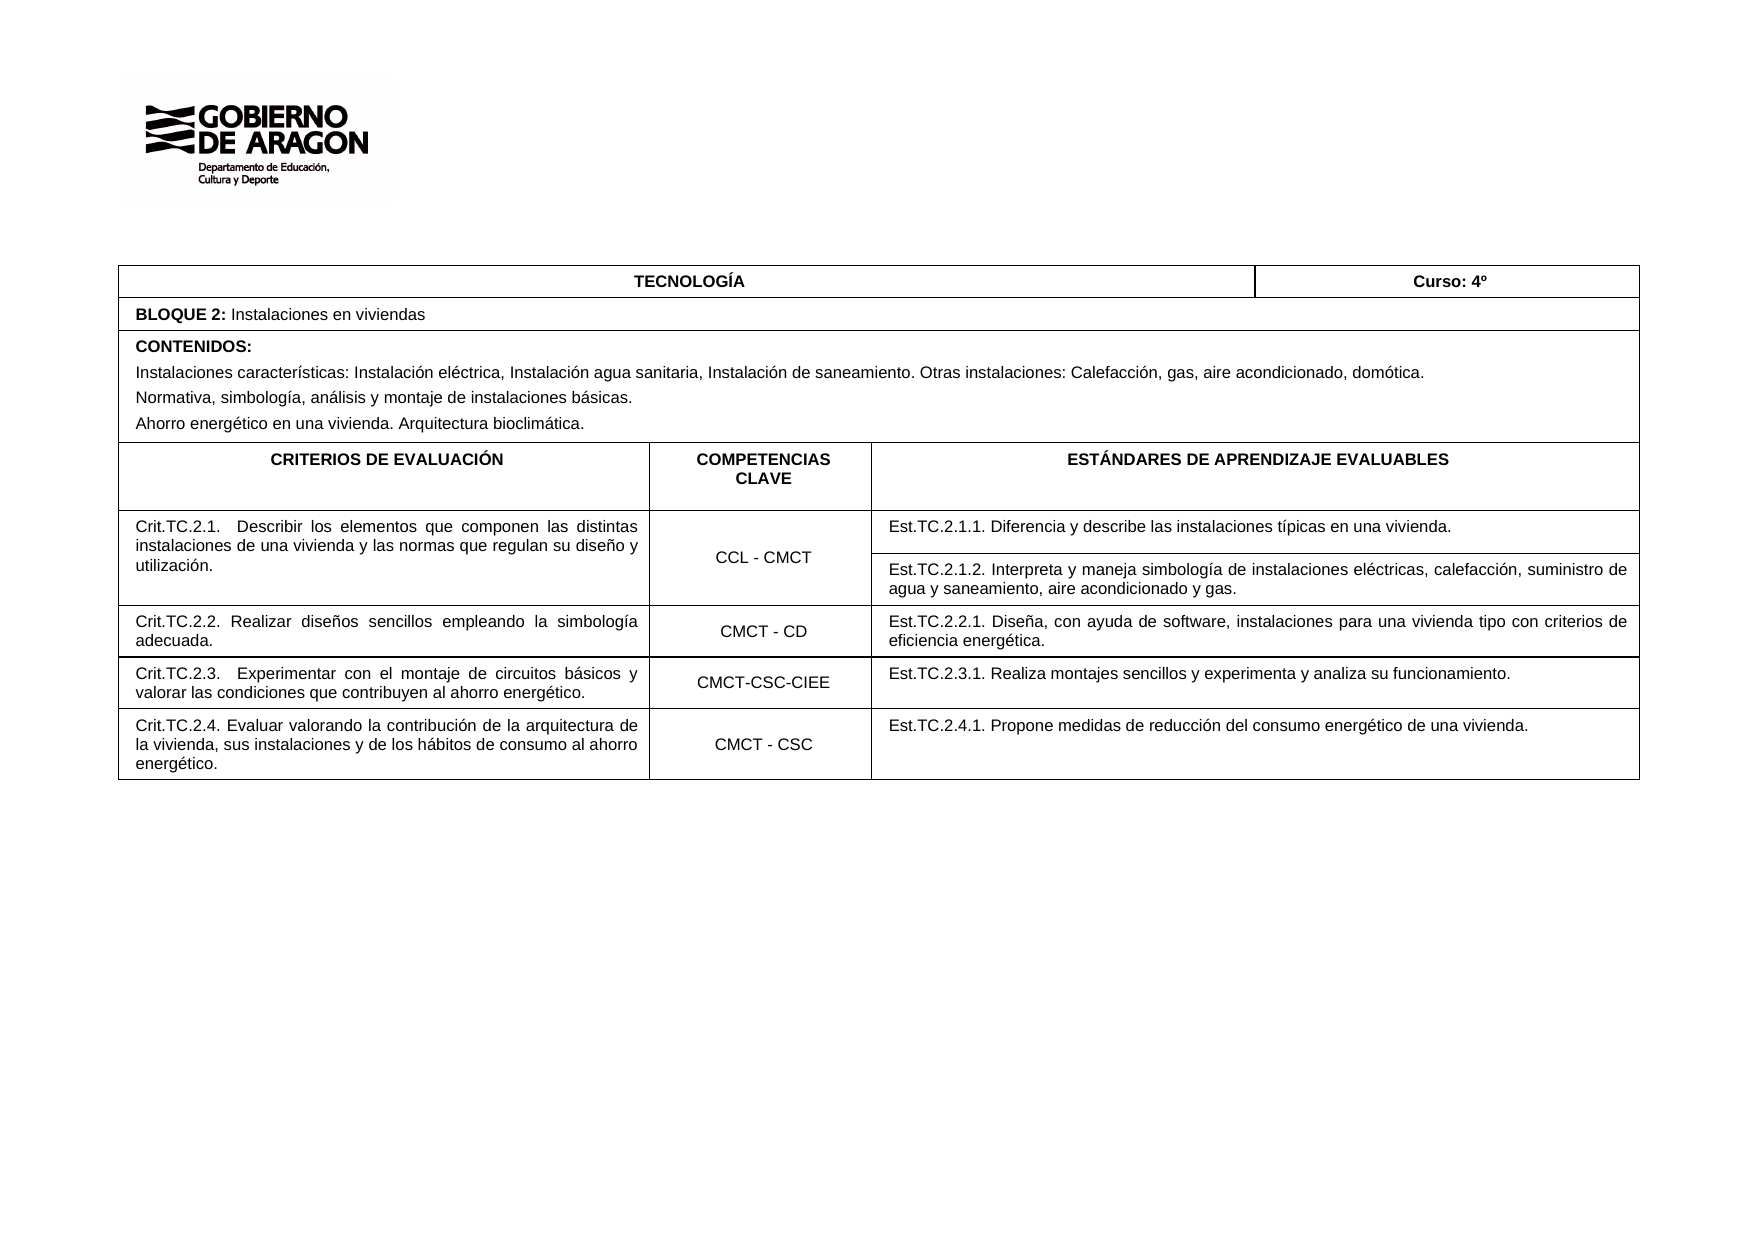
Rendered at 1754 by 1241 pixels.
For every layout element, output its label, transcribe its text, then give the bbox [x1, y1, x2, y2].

table_cell BLOQUE 2: Instalaciones en viviendas [119, 298, 1639, 330]
table_cell Est.TC.2.3.1. Realiza montajes sencillos y experimenta y analiza su funcionamiento. [872, 658, 1639, 708]
table_cell CCL - CMCT [650, 511, 871, 604]
table_cell Est.TC.2.2.1. Diseña, con ayuda de software, instalaciones para una vivienda tipo con criterios de eficiencia energética. [872, 606, 1639, 656]
table_cell CONTENIDOS: Instalaciones características: Instalación eléctrica, Instalación agua sanitaria, Instalación de saneamiento. Otras instalaciones: Calefacción, gas, aire acondicionado, domótica. Normativa, simbología, análisis y montaje de instalaciones básicas. Ahorro energético en una vivienda. Arquitectura bioclimática. [119, 331, 1639, 442]
table_cell Crit.TC.2.3. Experimentar con el montaje de circuitos básicos y valorar las condiciones que contribuyen al ahorro energético. [119, 658, 649, 708]
table_cell Crit.TC.2.1. Describir los elementos que componen las distintas instalaciones de una vivienda y las normas que regulan su diseño y utilización. [119, 511, 649, 604]
table_cell Crit.TC.2.2. Realizar diseños sencillos empleando la simbología adecuada. [119, 606, 649, 656]
table_header Curso: 4º [1256, 266, 1639, 297]
table_cell COMPETENCIAS CLAVE [650, 443, 871, 510]
table_cell CMCT - CSC [650, 709, 871, 779]
picture [118, 73, 395, 206]
table_cell Est.TC.2.1.1. Diferencia y describe las instalaciones típicas en una vivienda. [872, 511, 1639, 553]
table_cell Crit.TC.2.4. Evaluar valorando la contribución de la arquitectura de la vivienda, sus instalaciones y de los hábitos de consumo al ahorro energético. [119, 709, 649, 779]
table_cell ESTÁNDARES DE APRENDIZAJE EVALUABLES [872, 443, 1639, 510]
table_header TECNOLOGÍA [119, 266, 1254, 297]
table_cell Est.TC.2.1.2. Interpreta y maneja simbología de instalaciones eléctricas, calefacción, suministro de agua y saneamiento, aire acondicionado y gas. [872, 554, 1639, 604]
table_cell CMCT - CD [650, 606, 871, 656]
table_cell CRITERIOS DE EVALUACIÓN [119, 443, 649, 510]
table_cell CMCT-CSC-CIEE [650, 658, 871, 708]
table_cell Est.TC.2.4.1. Propone medidas de reducción del consumo energético de una vivienda. [872, 709, 1639, 779]
